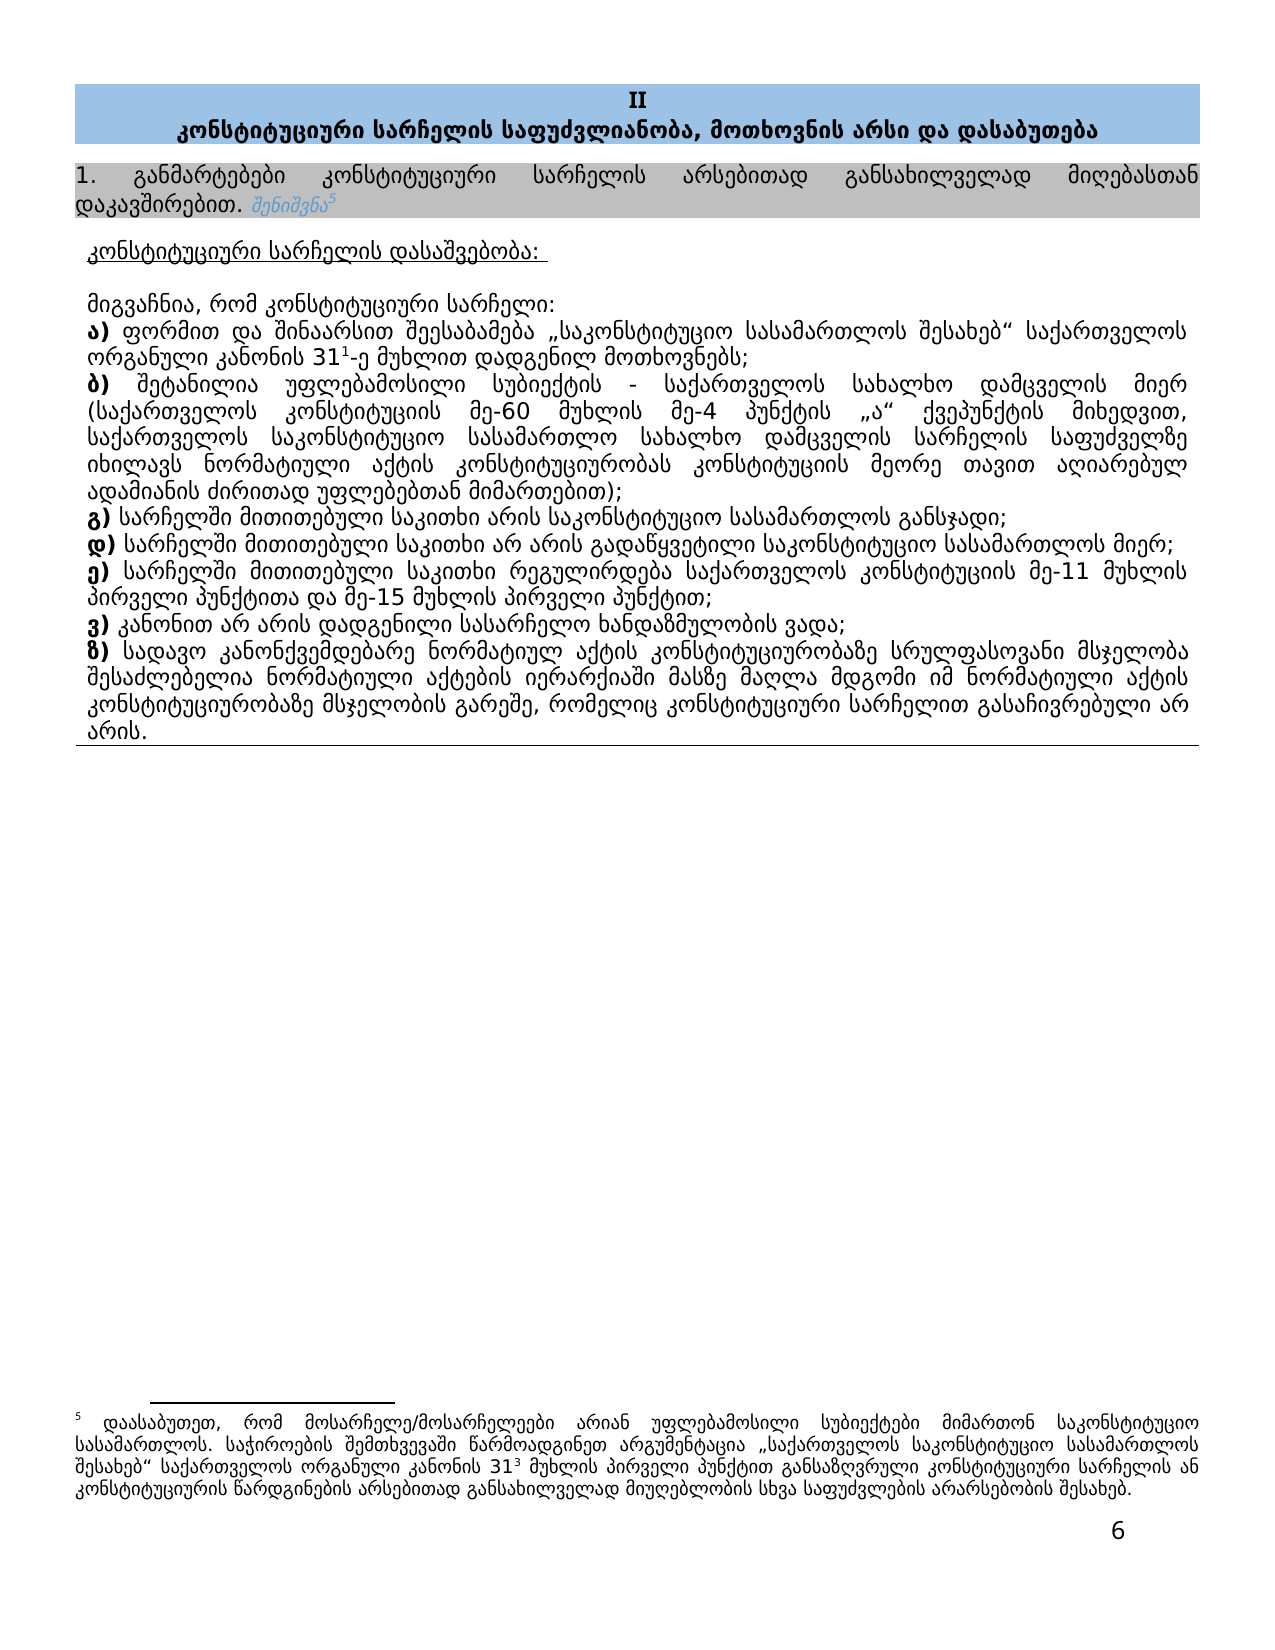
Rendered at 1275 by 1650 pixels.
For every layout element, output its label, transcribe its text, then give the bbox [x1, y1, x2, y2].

text 1. განმარტებები კონსტიტუციური სარჩელის არსებითად განსახილველად მიღებასთან დაკავშირებით. შენიშვნა [75, 163, 1200, 218]
text II კონსტიტუციური სარჩელის საფუძვლიანობა, მოთხოვნის არსი და დასაბუთება [75, 84, 1200, 144]
table_header კონსტიტუციური სარჩელის დასაშვებობა: მიგვაჩნია, რომ კონსტიტუციური სარჩელი: ა) ფორმით და შინაარსით შეესაბამება „საკონსტიტუციო სასამართლოს შესახებ“ საქართველოს ორგანული კანონის 311-ე მუხლით დადგენილ მოთხოვნებს; ბ) შეტანილია უფლებამოსილი სუბიექტის - საქართველოს სახალხო დამცველის მიერ (საქართველოს კონსტიტუციის მე-60 მუხლის მე-4 პუნქტის „ა“ ქვეპუნქტის მიხედვით, საქართველოს საკონსტიტუციო სასამართლო სახალხო დამცველის სარჩელის საფუძველზე იხილავს ნორმატიული აქტის კონსტიტუციურობას კონსტიტუციის მეორე თავით აღიარებულ ადამიანის ძირითად უფლებებთან მიმართებით); გ) სარჩელში მითითებული საკითხი არის საკონსტიტუციო სასამართლოს განსჯადი; დ) სარჩელში მითითებული საკითხი არ არის გადაწყვეტილი საკონსტიტუციო სასამართლოს მიერ; ე) სარჩელში მითითებული საკითხი რეგულირდება საქართველოს კონსტიტუციის მე-11 მუხლის პირველი პუნქტითა და მე-15 მუხლის პირველი პუნქტით; ვ) კანონით არ არის დადგენილი სასარჩელო ხანდაზმულობის ვადა; ზ) სადავო კანონქვემდებარე ნორმატიულ აქტის კონსტიტუციურობაზე სრულფასოვანი მსჯელობა შესაძლებელია ნორმატიული აქტების იერარქიაში მასზე მაღლა მდგომი იმ ნორმატიული აქტის კონსტიტუციურობაზე მსჯელობის გარეშე, რომელიც კონსტიტუციური სარჩელით გასაჩივრებული არ არის. [76, 238, 1199, 744]
